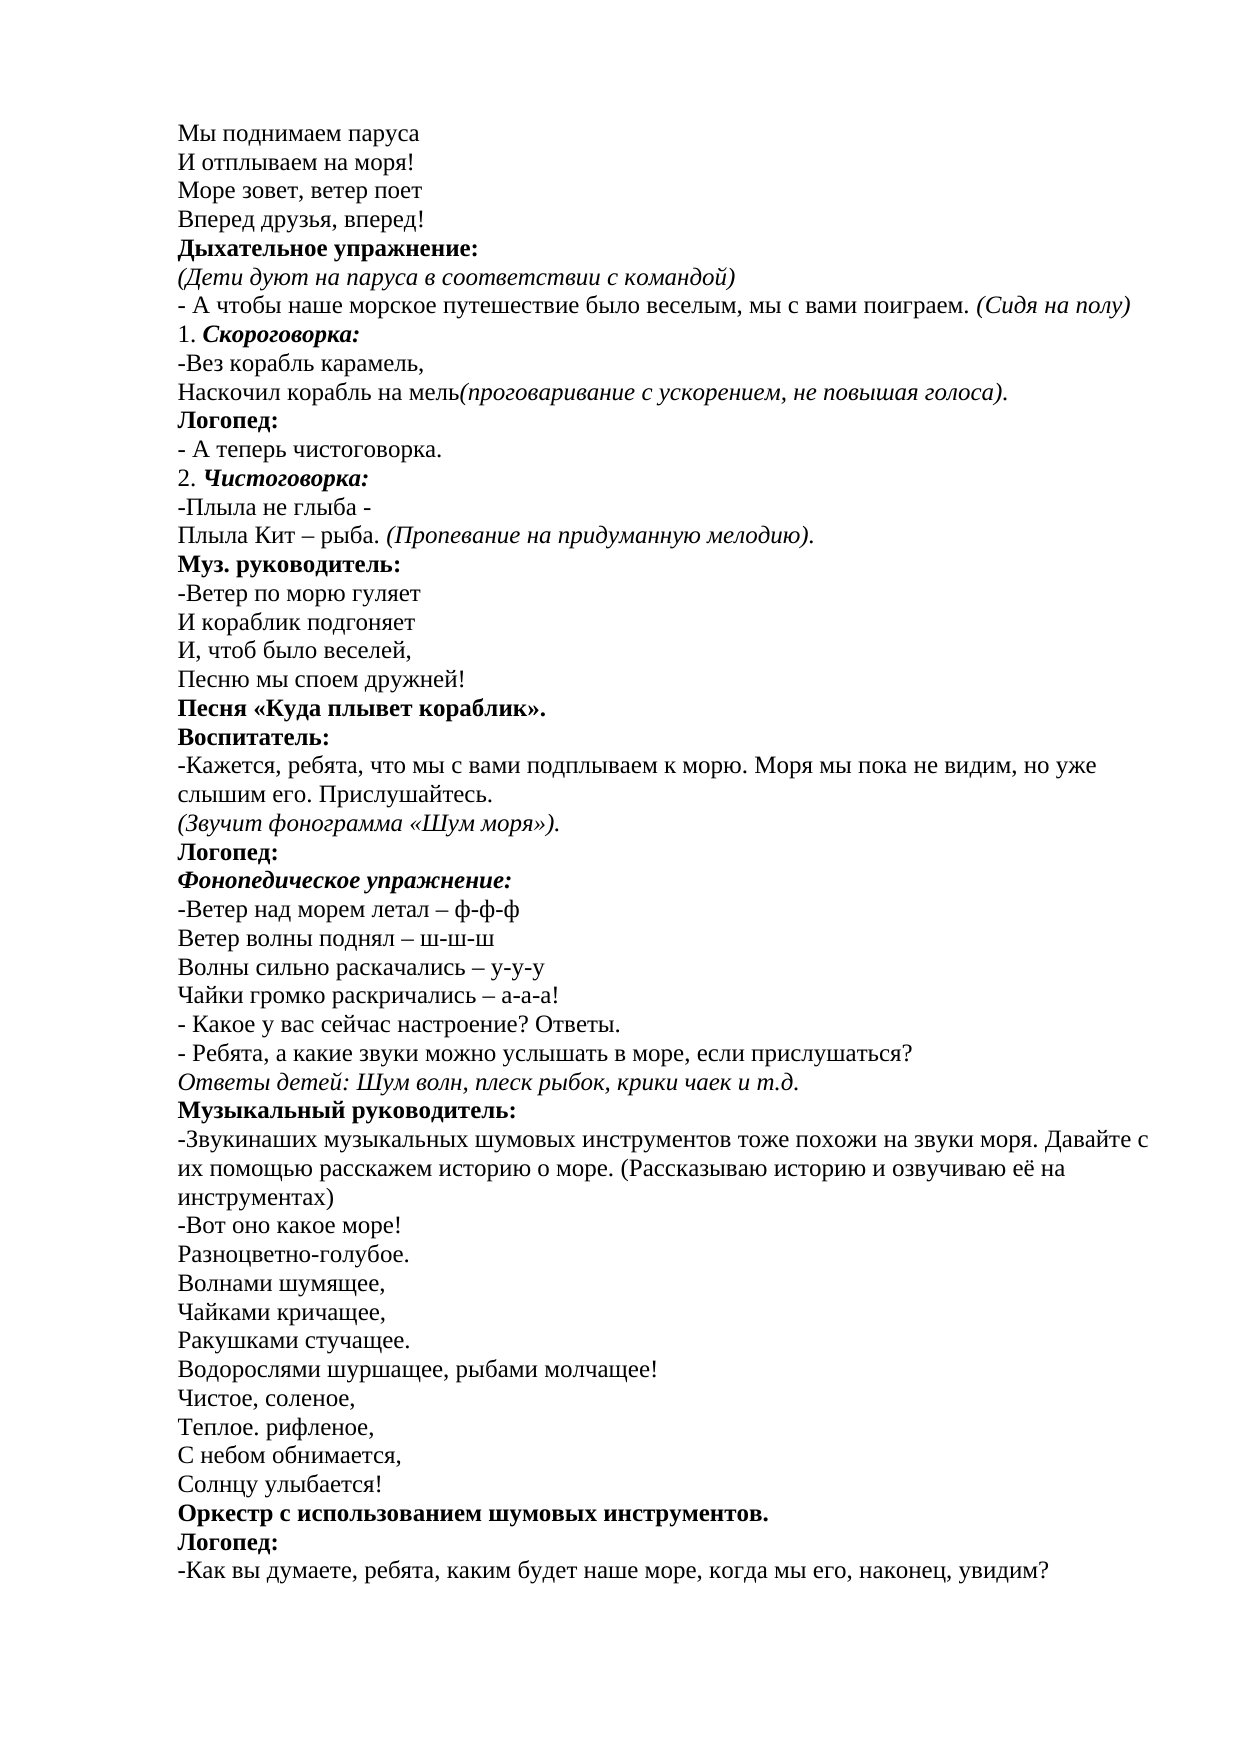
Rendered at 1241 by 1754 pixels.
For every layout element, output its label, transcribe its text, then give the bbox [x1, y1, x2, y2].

text С небом обнимается, [177, 1441, 1152, 1469]
text Логопед: [177, 837, 1152, 866]
text -Как вы думаете, ребята, каким будет наше море, когда мы его, наконец, увидим? [177, 1556, 1152, 1584]
text Песню мы споем дружней! [177, 664, 1152, 693]
text Песня «Куда плывет кораблик». [177, 693, 1152, 722]
text И, чтоб было веселей, [177, 636, 1152, 664]
text (Дети дуют на паруса в соответствии с командой) [177, 262, 1152, 291]
text Дыхательное упражнение: [177, 233, 1152, 262]
text -Плыла не глыба - [177, 492, 1152, 521]
text - А чтобы наше морское путешествие было веселым, мы с вами поиграем. (Сидя на полу) [177, 291, 1152, 319]
text Разноцветно-голубое. [177, 1239, 1152, 1268]
text Теплое. рифленое, [177, 1412, 1152, 1441]
text (Звучит фонограмма «Шум моря»). [177, 808, 1152, 837]
text Волнами шумящее, [177, 1268, 1152, 1297]
text Вперед друзья, вперед! [177, 204, 1152, 233]
text - А теперь чистоговорка. [177, 434, 1152, 463]
text Муз. руководитель: [177, 549, 1152, 578]
text -Вот оно какое море! [177, 1211, 1152, 1239]
text -Ветер над морем летал – ф-ф-ф [177, 894, 1152, 923]
text Плыла Кит – рыба. (Пропевание на придуманную мелодию). [177, 521, 1152, 549]
text Чистое, соленое, [177, 1383, 1152, 1412]
text И кораблик подгоняет [177, 607, 1152, 636]
text Воспитатель: [177, 722, 1152, 751]
text Оркестр с использованием шумовых инструментов. [177, 1498, 1152, 1527]
text - Ребята, а какие звуки можно услышать в море, если прислушаться? [177, 1038, 1152, 1067]
text -Звукинаших музыкальных шумовых инструментов тоже похожи на звуки моря. Давайте с их помощью расскажем историю о море. (Рассказываю историю и озвучиваю её на инструментах) [177, 1124, 1152, 1211]
text -Кажется, ребята, что мы с вами подплываем к морю. Моря мы пока не видим, но уже слышим его. Прислушайтесь. [177, 751, 1152, 808]
text -Вез корабль карамель, [177, 348, 1152, 377]
text Чайками кричащее, [177, 1297, 1152, 1326]
text Логопед: [177, 406, 1152, 434]
text Логопед: [177, 1527, 1152, 1556]
text - Какое у вас сейчас настроение? Ответы. [177, 1009, 1152, 1038]
text И отплываем на моря! [177, 147, 1152, 176]
text 1. Скороговорка: [177, 319, 1152, 348]
text Фонопедическое упражнение: [177, 866, 1152, 894]
text Мы поднимаем паруса [177, 118, 1152, 147]
text Море зовет, ветер поет [177, 176, 1152, 204]
text Чайки громко раскричались – а-а-а! [177, 981, 1152, 1009]
text Наскочил корабль на мель(проговаривание с ускорением, не повышая голоса). [177, 377, 1152, 406]
text Ракушками стучащее. [177, 1326, 1152, 1354]
text Музыкальный руководитель: [177, 1096, 1152, 1124]
text Волны сильно раскачались – у-у-у [177, 952, 1152, 981]
text -Ветер по морю гуляет [177, 578, 1152, 607]
text Водорослями шуршащее, рыбами молчащее! [177, 1354, 1152, 1383]
text 2. Чистоговорка: [177, 463, 1152, 492]
text Ответы детей: Шум волн, плеск рыбок, крики чаек и т.д. [177, 1067, 1152, 1096]
text Ветер волны поднял – ш-ш-ш [177, 923, 1152, 952]
text Солнцу улыбается! [177, 1469, 1152, 1498]
